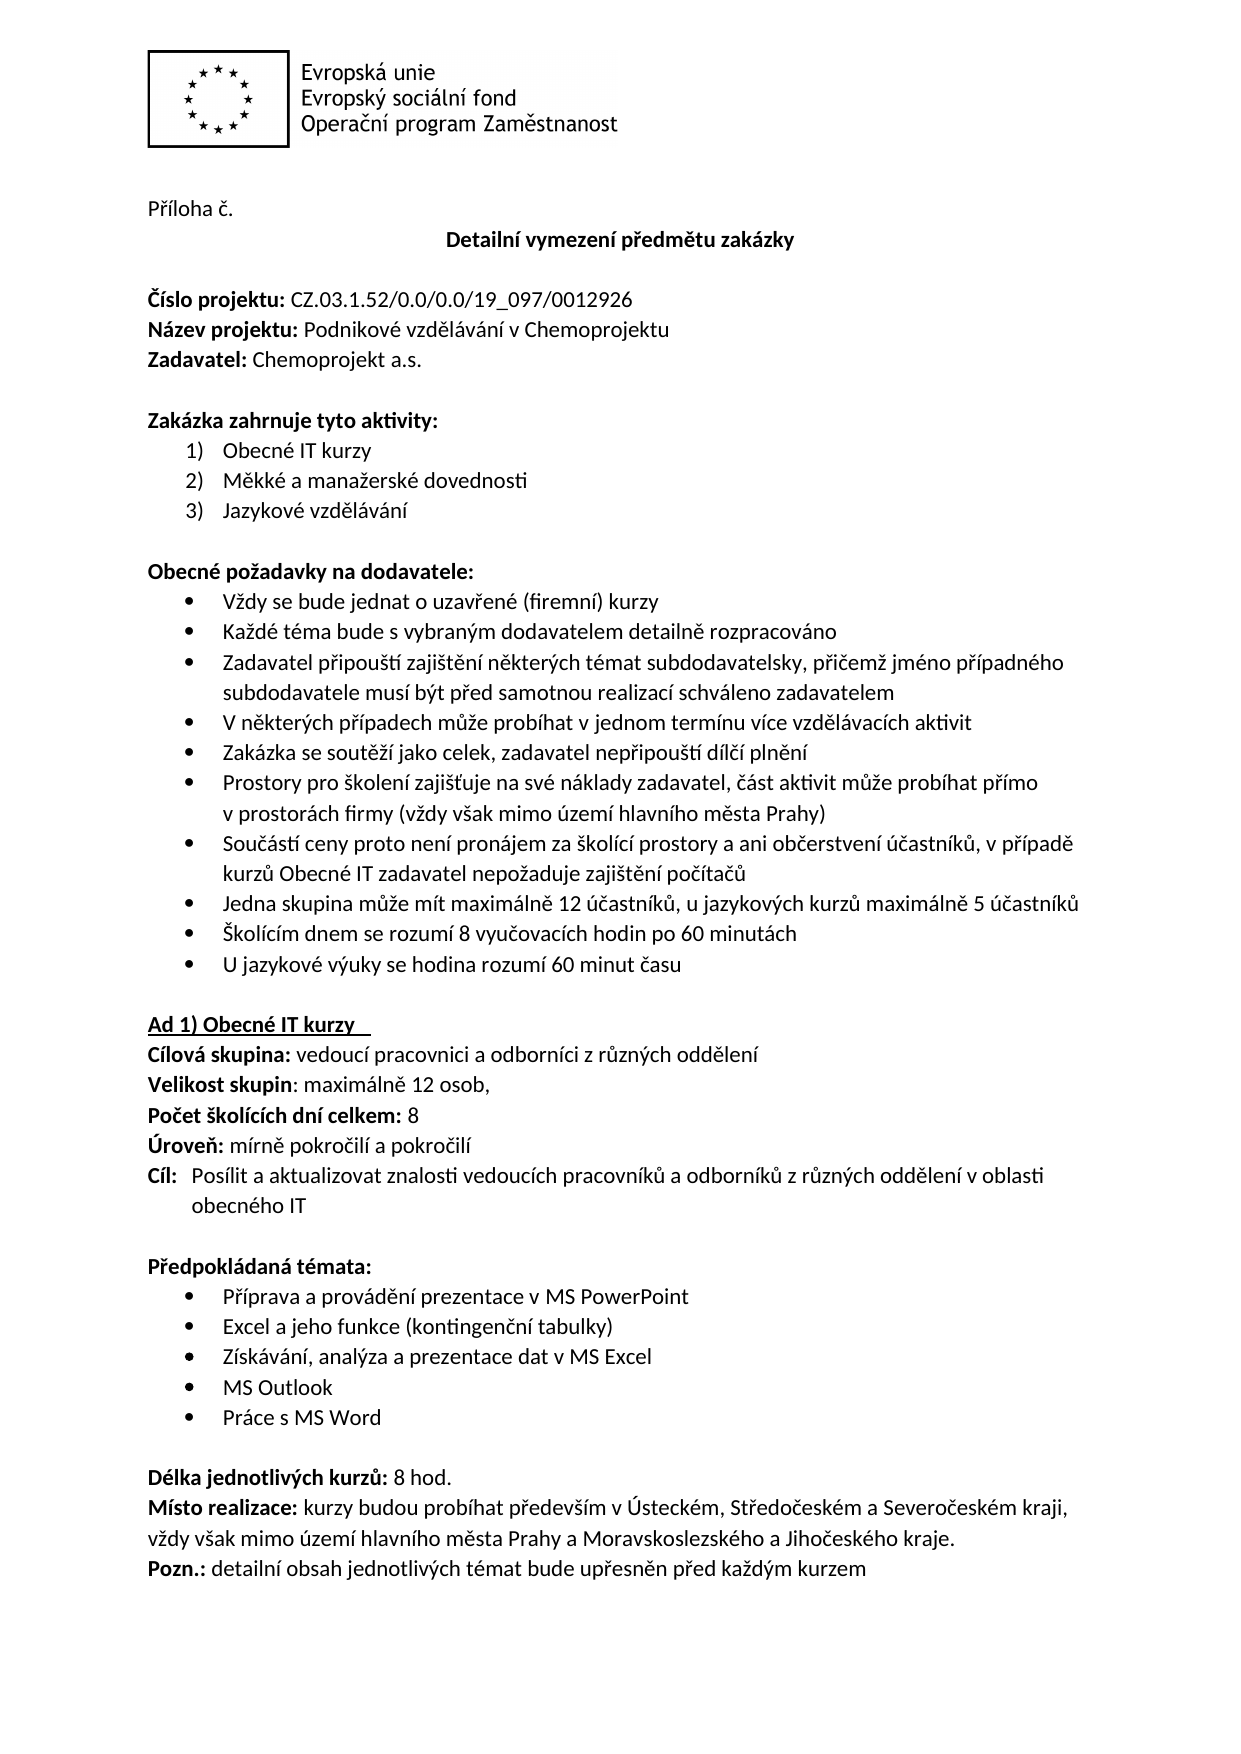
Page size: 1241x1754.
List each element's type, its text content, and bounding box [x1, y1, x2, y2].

list Zakázka se soutěží jako celek, zadavatel nepřipouští dílčí plnění [185, 738, 1093, 766]
text Počet školících dní celkem: 8 [148, 1101, 1093, 1129]
text Pozn.: detailní obsah jednotlivých témat bude upřesněn před každým kurzem [148, 1554, 1093, 1582]
text Velikost skupin: maximálně 12 osob, [148, 1071, 1093, 1098]
text Cílová skupina: vedoucí pracovnici a odborníci z různých oddělení [148, 1040, 1093, 1068]
text Číslo projektu: CZ.03.1.52/0.0/0.0/19_097/0012926 [148, 285, 1093, 313]
text Délka jednotlivých kurzů: 8 hod. [148, 1463, 1093, 1491]
text Místo realizace: kurzy budou probíhat především v Ústeckém, Středočeském a Severočeském kraji, vždy však mimo území hlavního města Prahy a Moravskoslezského a Jihočeského kraje. [148, 1493, 1093, 1552]
list V některých případech může probíhat v jednom termínu více vzdělávacích aktivit [185, 708, 1093, 736]
text Cíl: Posílit a aktualizovat znalosti vedoucích pracovníků a odborníků z různých oddělení v oblasti obecného IT [148, 1161, 1093, 1219]
text Název projektu: Podnikové vzdělávání v Chemoprojektu [148, 315, 1093, 343]
text Zadavatel: Chemoprojekt a.s. [148, 346, 1093, 373]
text Obecné požadavky na dodavatele: [148, 557, 1093, 585]
list Každé téma bude s vybraným dodavatelem detailně rozpracováno [185, 617, 1093, 645]
list Získávání, analýza a prezentace dat v MS Excel [185, 1342, 1093, 1370]
text Předpokládaná témata: [148, 1252, 1093, 1280]
list Školícím dnem se rozumí 8 vyučovacích hodin po 60 minutách [185, 919, 1093, 947]
list Excel a jeho funkce (kontingenční tabulky) [185, 1312, 1093, 1340]
text Detailní vymezení předmětu zakázky [148, 225, 1093, 253]
list Obecné IT kurzy [185, 436, 1093, 464]
list Jazykové vzdělávání [185, 497, 1093, 524]
picture [147, 50, 618, 148]
list Součástí ceny proto není pronájem za školící prostory a ani občerstvení účastníků, v případě kurzů Obecné IT zadavatel nepožaduje zajištění počítačů [185, 829, 1093, 887]
text Zakázka zahrnuje tyto aktivity: [148, 406, 1093, 434]
list U jazykové výuky se hodina rozumí 60 minut času [185, 950, 1093, 978]
list Práce s MS Word [185, 1403, 1093, 1431]
list Vždy se bude jednat o uzavřené (firemní) kurzy [185, 587, 1093, 615]
text Příloha č. [148, 194, 1093, 222]
list Jedna skupina může mít maximálně 12 účastníků, u jazykových kurzů maximálně 5 účastníků [185, 889, 1093, 917]
list Měkké a manažerské dovednosti [185, 466, 1093, 494]
text Ad 1) Obecné IT kurzy [148, 1010, 1093, 1038]
list Příprava a provádění prezentace v MS PowerPoint [185, 1282, 1093, 1310]
list Prostory pro školení zajišťuje na své náklady zadavatel, část aktivit může probíhat přímo v prostorách firmy (vždy však mimo území hlavního města Prahy) [185, 768, 1093, 827]
text Úroveň: mírně pokročilí a pokročilí [148, 1131, 1093, 1159]
list Zadavatel připouští zajištění některých témat subdodavatelsky, přičemž jméno případného subdodavatele musí být před samotnou realizací schváleno zadavatelem [185, 648, 1093, 706]
list MS Outlook [185, 1373, 1093, 1401]
